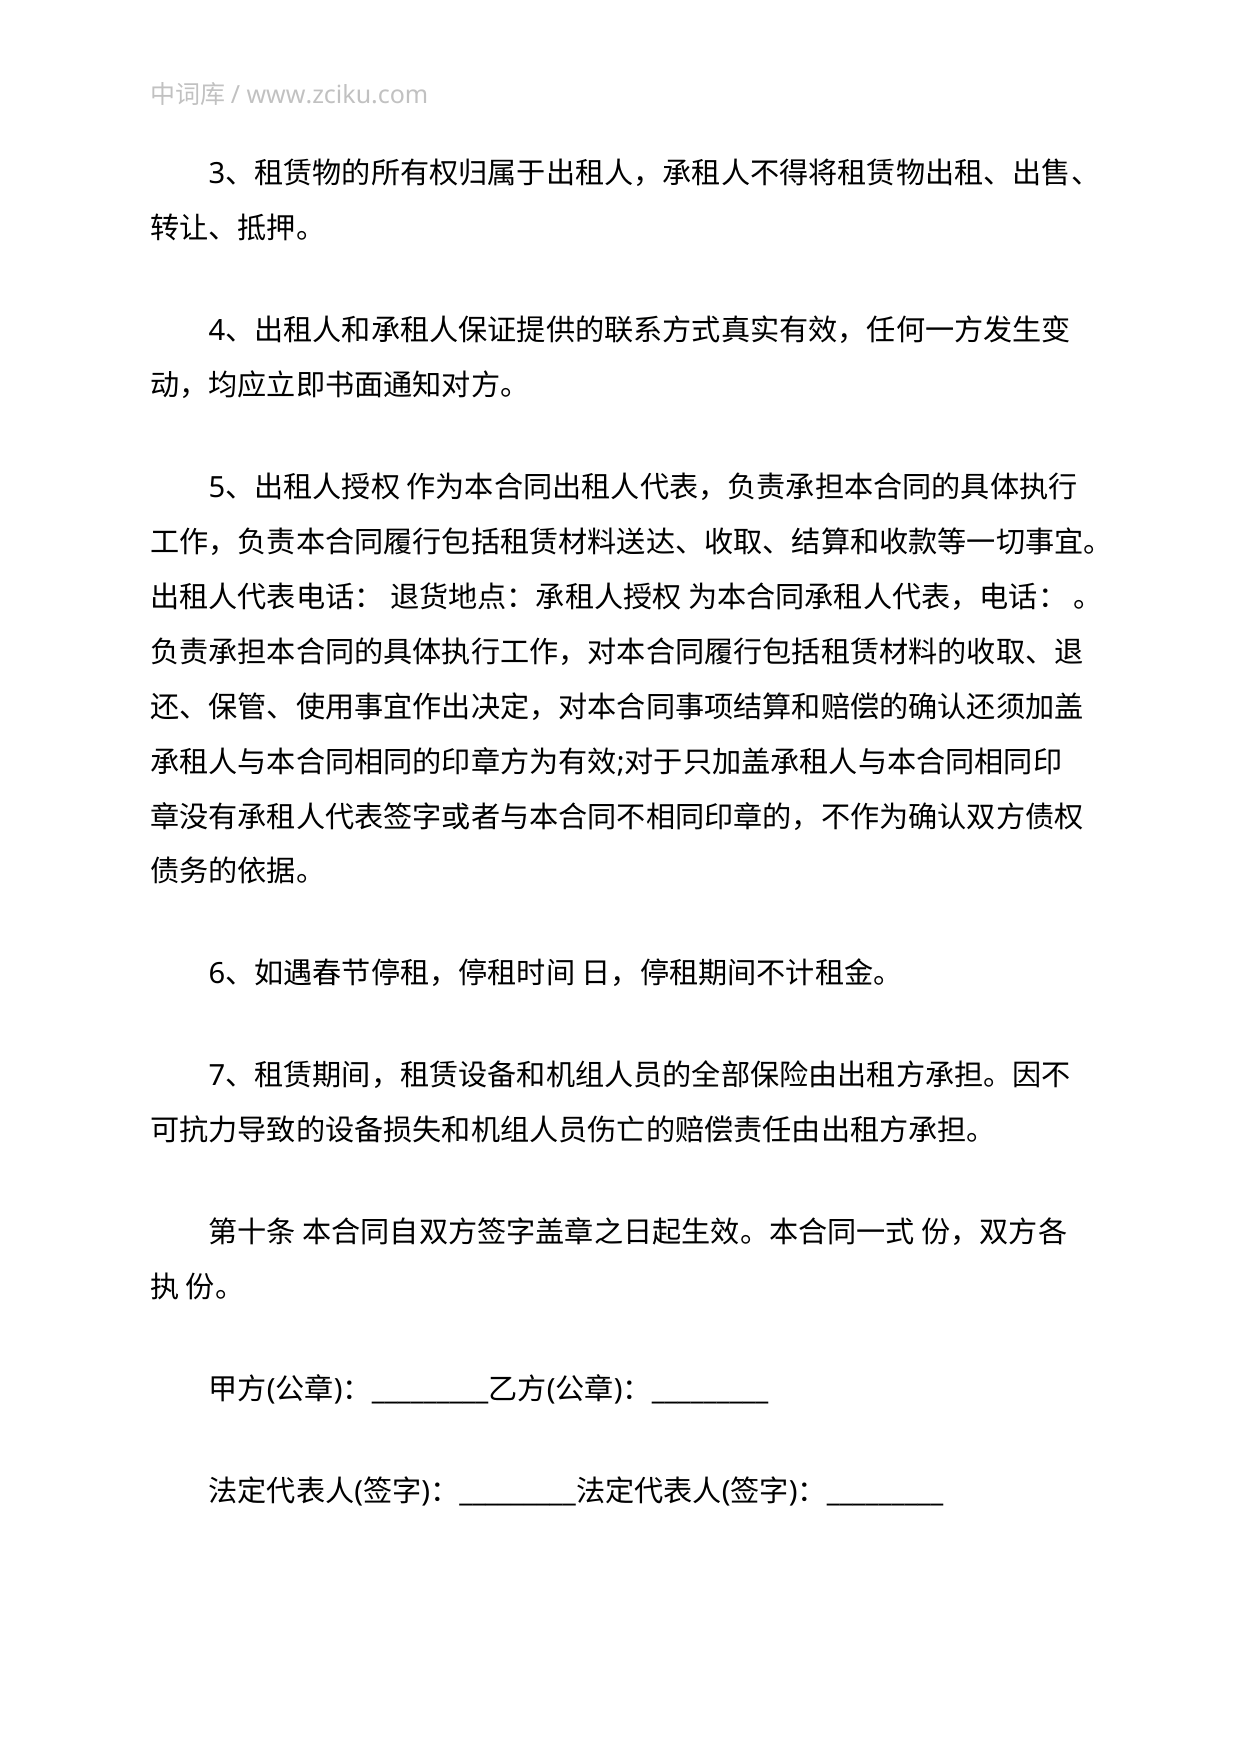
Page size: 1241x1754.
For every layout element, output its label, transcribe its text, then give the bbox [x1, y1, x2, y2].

text 6、如遇春节停租，停租时间 日，停租期间不计租金。 [150, 950, 1090, 992]
text 7、租赁期间，租赁设备和机组人员的全部保险由出租方承担。因不可抗力导致的设备损失和机组人员伤亡的赔偿责任由出租方承担。 [150, 1052, 1090, 1149]
text 4、出租人和承租人保证提供的联系方式真实有效，任何一方发生变动，均应立即书面通知对方。 [150, 307, 1090, 404]
text 第十条 本合同自双方签字盖章之日起生效。本合同一式 份，双方各执 份。 [150, 1208, 1090, 1306]
text 法定代表人(签字)：_________法定代表人(签字)：_________ [150, 1467, 1090, 1509]
text 甲方(公章)：_________乙方(公章)：_________ [150, 1365, 1090, 1408]
text 3、租赁物的所有权归属于出租人，承租人不得将租赁物出租、出售、转让、抵押。 [150, 150, 1090, 247]
text 5、出租人授权 作为本合同出租人代表，负责承担本合同的具体执行工作，负责本合同履行包括租赁材料送达、收取、结算和收款等一切事宜。出租人代表电话： 退货地点：承租人授权 为本合同承租人代表，电话： 。负责承担本合同的具体执行工作，对本合同履行包括租赁材料的收取、退还、保管、使用事宜作出决定，对本合同事项结算和赔偿的确认还须加盖承租人与本合同相同的印章方为有效;对于只加盖承租人与本合同相同印章没有承租人代表签字或者与本合同不相同印章的，不作为确认双方债权债务的依据。 [150, 463, 1090, 890]
